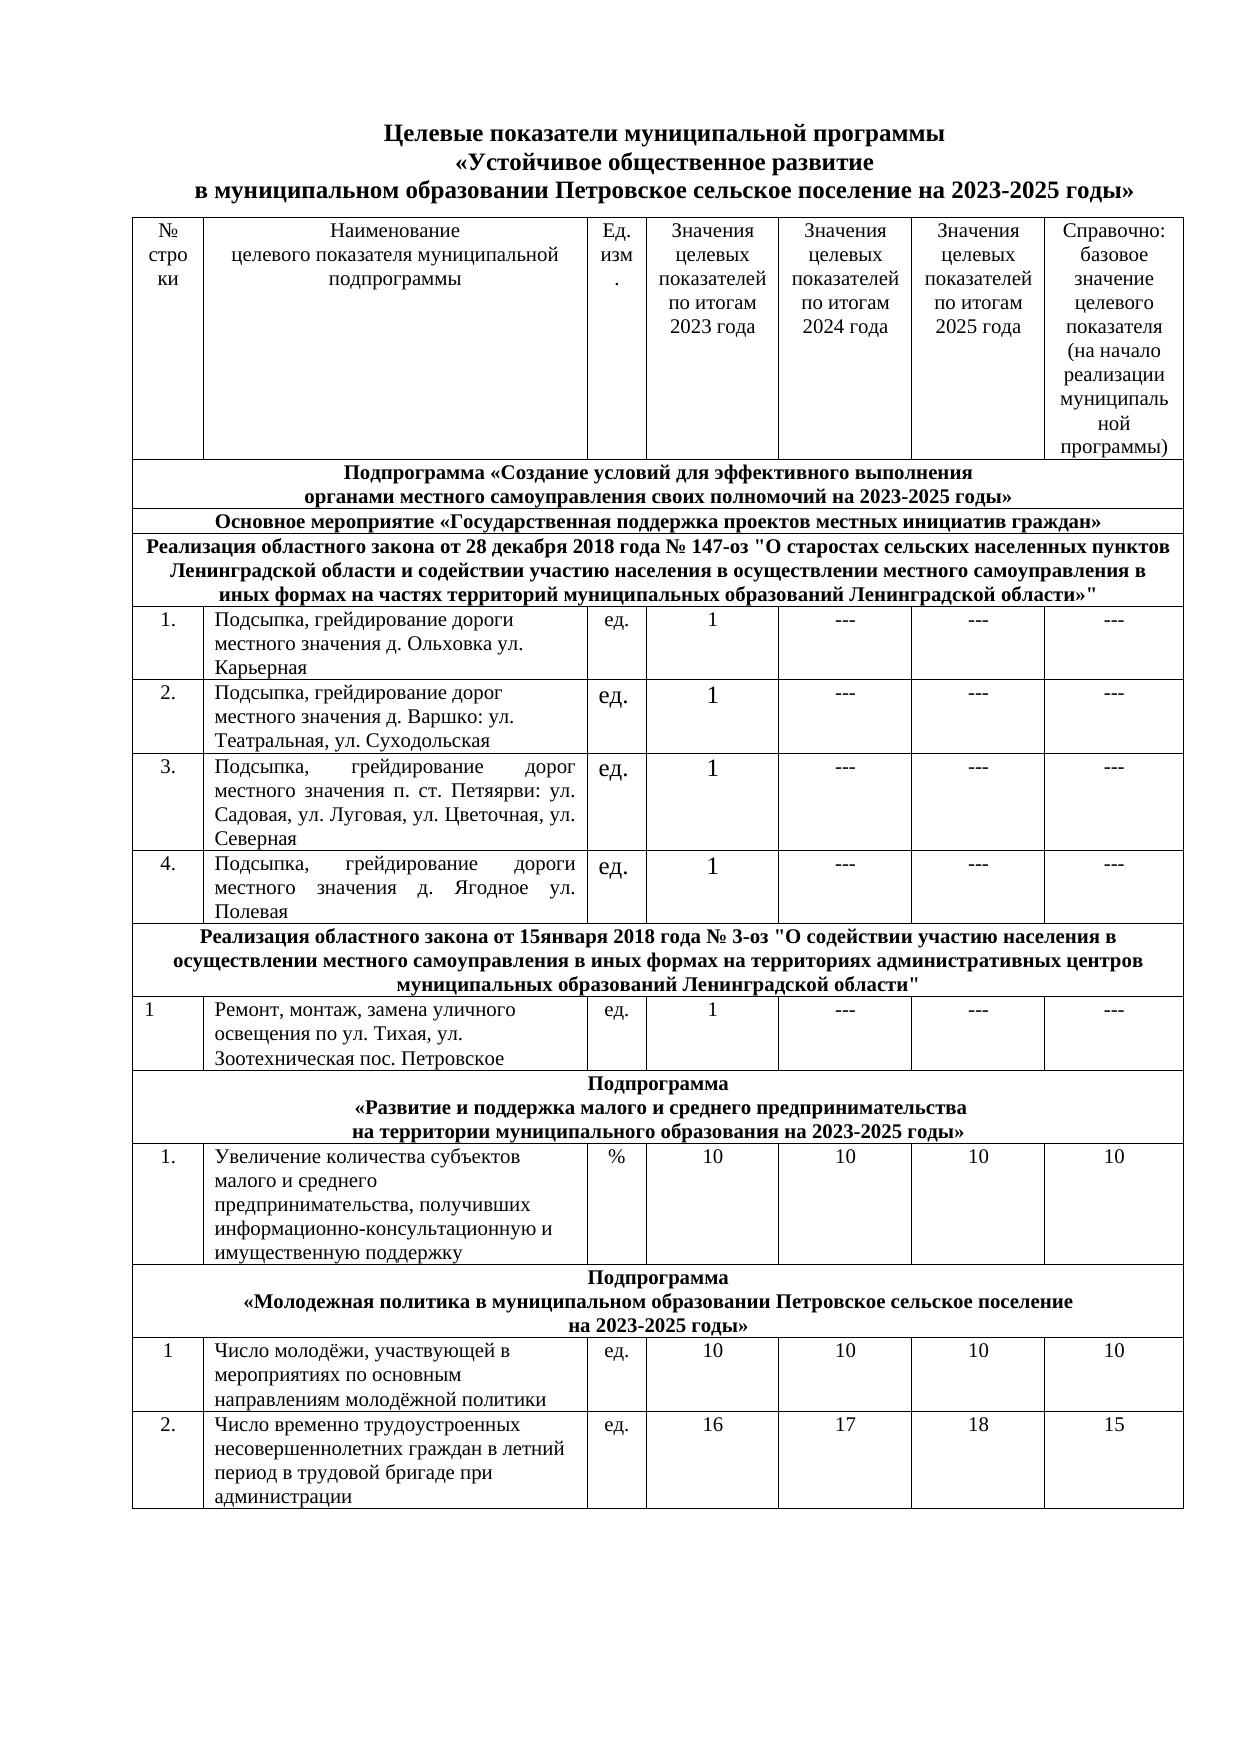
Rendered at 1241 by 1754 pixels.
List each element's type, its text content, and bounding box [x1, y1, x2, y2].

table_cell 4. [133, 851, 203, 923]
table_cell Число молодёжи, участвующей в мероприятиях по основным направлениям молодёжной политики [204, 1338, 587, 1411]
table_cell --- [1045, 680, 1183, 752]
table_cell 10 [779, 1144, 911, 1264]
table_cell 1. [133, 607, 203, 679]
table_cell Основное мероприятие «Государственная поддержка проектов местных инициатив граждан» [133, 509, 1183, 533]
table_cell 18 [912, 1412, 1044, 1508]
table_cell 10 [779, 1338, 911, 1411]
table_cell --- [779, 754, 911, 850]
table_cell Подсыпка, грейдирование дорог местного значения д. Варшко: ул. Театральная, ул. Суходольская [204, 680, 587, 752]
table_cell --- [1045, 997, 1183, 1069]
text Целевые показатели муниципальной программы [177, 118, 1152, 147]
table_header № строки [133, 218, 203, 458]
table_cell 2. [133, 680, 203, 752]
table_cell % [588, 1144, 646, 1264]
table_cell 10 [647, 1338, 778, 1411]
table_cell --- [779, 607, 911, 679]
table_cell 10 [912, 1338, 1044, 1411]
table_cell Подсыпка, грейдирование дорог местного значения п. ст. Петяярви: ул. Садовая, ул. Луговая, ул. Цветочная, ул. Северная [204, 754, 587, 850]
table_cell --- [1045, 754, 1183, 850]
table_cell --- [779, 851, 911, 923]
table_cell --- [912, 851, 1044, 923]
table_cell 15 [1045, 1412, 1183, 1508]
table_header Справочно: базовое значение целевого показателя (на начало реализации муниципальной программы) [1045, 218, 1183, 458]
table_header Наименование целевого показателя муниципальной подпрограммы [204, 218, 587, 458]
table_cell --- [912, 680, 1044, 752]
table_cell 16 [647, 1412, 778, 1508]
table_cell 17 [779, 1412, 911, 1508]
text в муниципальном образовании Петровское сельское поселение на 2023-2025 годы» [177, 176, 1152, 204]
table_cell ед. [588, 754, 646, 850]
table_cell ед. [588, 997, 646, 1069]
table_cell Подпрограмма «Молодежная политика в муниципальном образовании Петровское сельское поселение на 2023-2025 годы» [133, 1265, 1183, 1337]
text «Устойчивое общественное развитие [177, 147, 1152, 176]
table_header Ед. изм. [588, 218, 646, 458]
table_header Значения целевых показателей по итогам 2023 года [647, 218, 778, 458]
table_cell --- [1045, 607, 1183, 679]
table_cell Число временно трудоустроенных несовершеннолетних граждан в летний период в трудовой бригаде при администрации [204, 1412, 587, 1508]
table_cell 10 [912, 1144, 1044, 1264]
table_cell --- [779, 997, 911, 1069]
table_cell Реализация областного закона от 28 декабря 2018 года № 147-оз "О старостах сельских населенных пунктов Ленинградской области и содействии участию населения в осуществлении местного самоуправления в иных формах на частях территорий муниципальных образований Ленинградской области»" [133, 534, 1183, 606]
table_cell ед. [588, 851, 646, 923]
table_cell Увеличение количества субъектов малого и среднего предпринимательства, получивших информационно-консультационную и имущественную поддержку [204, 1144, 587, 1264]
table_header Значения целевых показателей по итогам 2024 года [779, 218, 911, 458]
table_cell 3. [133, 754, 203, 850]
table_cell Подпрограмма «Создание условий для эффективного выполнения органами местного самоуправления своих полномочий на 2023-2025 годы» [133, 460, 1183, 508]
table_cell 1 [647, 851, 778, 923]
table_cell --- [912, 997, 1044, 1069]
table_cell --- [912, 607, 1044, 679]
table_cell Реализация областного закона от 15января 2018 года № 3-оз "О содействии участию населения в осуществлении местного самоуправления в иных формах на территориях административных центров муниципальных образований Ленинградской области" [133, 924, 1183, 996]
table_cell 1 [647, 680, 778, 752]
table_cell 10 [1045, 1338, 1183, 1411]
table_cell ед. [588, 680, 646, 752]
table_cell --- [912, 754, 1044, 850]
table_cell 1 [133, 1338, 203, 1411]
table_cell 1 [647, 607, 778, 679]
table_cell Подсыпка, грейдирование дороги местного значения д. Ягодное ул. Полевая [204, 851, 587, 923]
table_cell Ремонт, монтаж, замена уличного освещения по ул. Тихая, ул. Зоотехническая пос. Петровское [204, 997, 587, 1069]
table_header Значения целевых показателей по итогам 2025 года [912, 218, 1044, 458]
table_cell 10 [647, 1144, 778, 1264]
table_cell 1. [133, 1144, 203, 1264]
table_cell 10 [1045, 1144, 1183, 1264]
table_cell --- [779, 680, 911, 752]
table_cell --- [1045, 851, 1183, 923]
table_cell 1 [647, 997, 778, 1069]
table_cell ед. [588, 607, 646, 679]
table_cell Подпрограмма «Развитие и поддержка малого и среднего предпринимательства на территории муниципального образования на 2023-2025 годы» [133, 1071, 1183, 1143]
table_cell 1 [647, 754, 778, 850]
table_cell ед. [588, 1412, 646, 1508]
table_cell 2. [133, 1412, 203, 1508]
table_cell Подсыпка, грейдирование дороги местного значения д. Ольховка ул. Карьерная [204, 607, 587, 679]
table_cell 1 [133, 997, 203, 1069]
table_cell ед. [588, 1338, 646, 1411]
